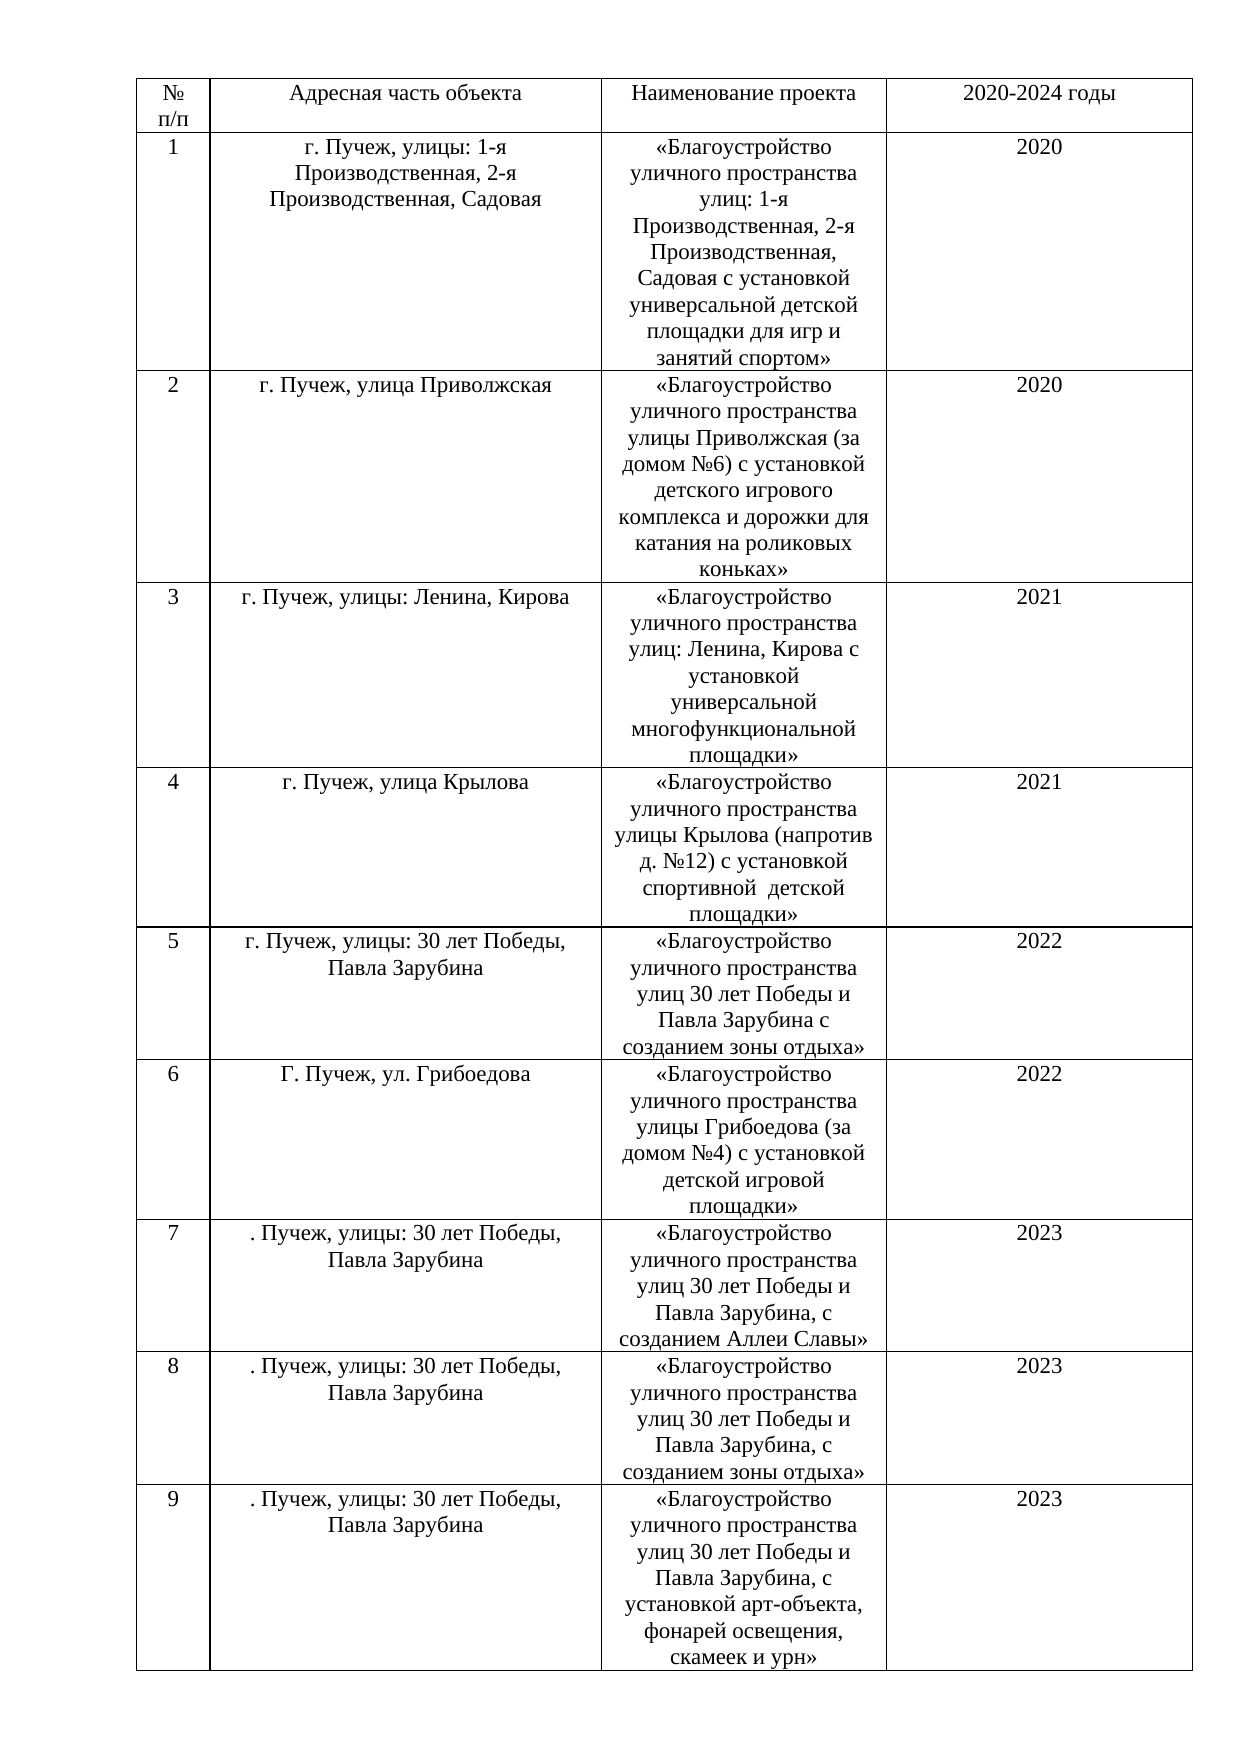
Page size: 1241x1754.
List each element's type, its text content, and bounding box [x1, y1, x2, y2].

table_header Наименование проекта [602, 79, 886, 132]
table_cell 2022 [887, 1060, 1192, 1218]
table_cell «Благоустройство уличного пространства улицы Крылова (напротив д. №12) с установкой спортивной детской площадки» [602, 768, 886, 926]
table_cell 9 [137, 1485, 209, 1669]
table_cell 2 [137, 371, 209, 582]
table_cell г. Пучеж, улицы: Ленина, Кирова [211, 583, 601, 767]
table_cell 3 [137, 583, 209, 767]
table_cell 2020 [887, 133, 1192, 370]
table_cell . Пучеж, улицы: 30 лет Победы, Павла Зарубина [211, 1220, 601, 1351]
table_cell г. Пучеж, улицы: 1-я Производственная, 2-я Производственная, Садовая [211, 133, 601, 370]
table_cell . Пучеж, улицы: 30 лет Победы, Павла Зарубина [211, 1352, 601, 1484]
table_cell «Благоустройство уличного пространства улиц 30 лет Победы и Павла Зарубина, с созданием Аллеи Славы» [602, 1220, 886, 1351]
table_cell 8 [137, 1352, 209, 1484]
table_cell г. Пучеж, улицы: 30 лет Победы, Павла Зарубина [211, 928, 601, 1059]
table_cell г. Пучеж, улица Приволжская [211, 371, 601, 582]
table_cell «Благоустройство уличного пространства улиц 30 лет Победы и Павла Зарубина с созданием зоны отдыха» [602, 928, 886, 1059]
table_cell г. Пучеж, улица Крылова [211, 768, 601, 926]
table_cell «Благоустройство уличного пространства улиц 30 лет Победы и Павла Зарубина, с созданием зоны отдыха» [602, 1352, 886, 1484]
table_cell Г. Пучеж, ул. Грибоедова [211, 1060, 601, 1218]
table_cell 1 [137, 133, 209, 370]
table_cell 6 [137, 1060, 209, 1218]
table_cell . Пучеж, улицы: 30 лет Победы, Павла Зарубина [211, 1485, 601, 1669]
table_cell «Благоустройство уличного пространства улиц: 1-я Производственная, 2-я Производственная, Садовая с установкой универсальной детской площадки для игр и занятий спортом» [602, 133, 886, 370]
table_cell «Благоустройство уличного пространства улицы Приволжская (за домом №6) с установкой детского игрового комплекса и дорожки для катания на роликовых коньках» [602, 371, 886, 582]
table_cell 2021 [887, 768, 1192, 926]
table_cell 2023 [887, 1485, 1192, 1669]
table_cell 2023 [887, 1352, 1192, 1484]
table_cell 4 [137, 768, 209, 926]
table_cell 7 [137, 1220, 209, 1351]
table_cell «Благоустройство уличного пространства улицы Грибоедова (за домом №4) с установкой детской игровой площадки» [602, 1060, 886, 1218]
table_cell «Благоустройство уличного пространства улиц: Ленина, Кирова с установкой универсальной многофункциональной площадки» [602, 583, 886, 767]
table_cell 2020 [887, 371, 1192, 582]
table_header 2020-2024 годы [887, 79, 1192, 132]
table_header № п/п [137, 79, 209, 132]
table_header Адресная часть объекта [211, 79, 601, 132]
table_cell 2022 [887, 928, 1192, 1059]
table_cell «Благоустройство уличного пространства улиц 30 лет Победы и Павла Зарубина, с установкой арт-объекта, фонарей освещения, скамеек и урн» [602, 1485, 886, 1669]
table_cell 5 [137, 928, 209, 1059]
table_cell 2023 [887, 1220, 1192, 1351]
table_cell 2021 [887, 583, 1192, 767]
